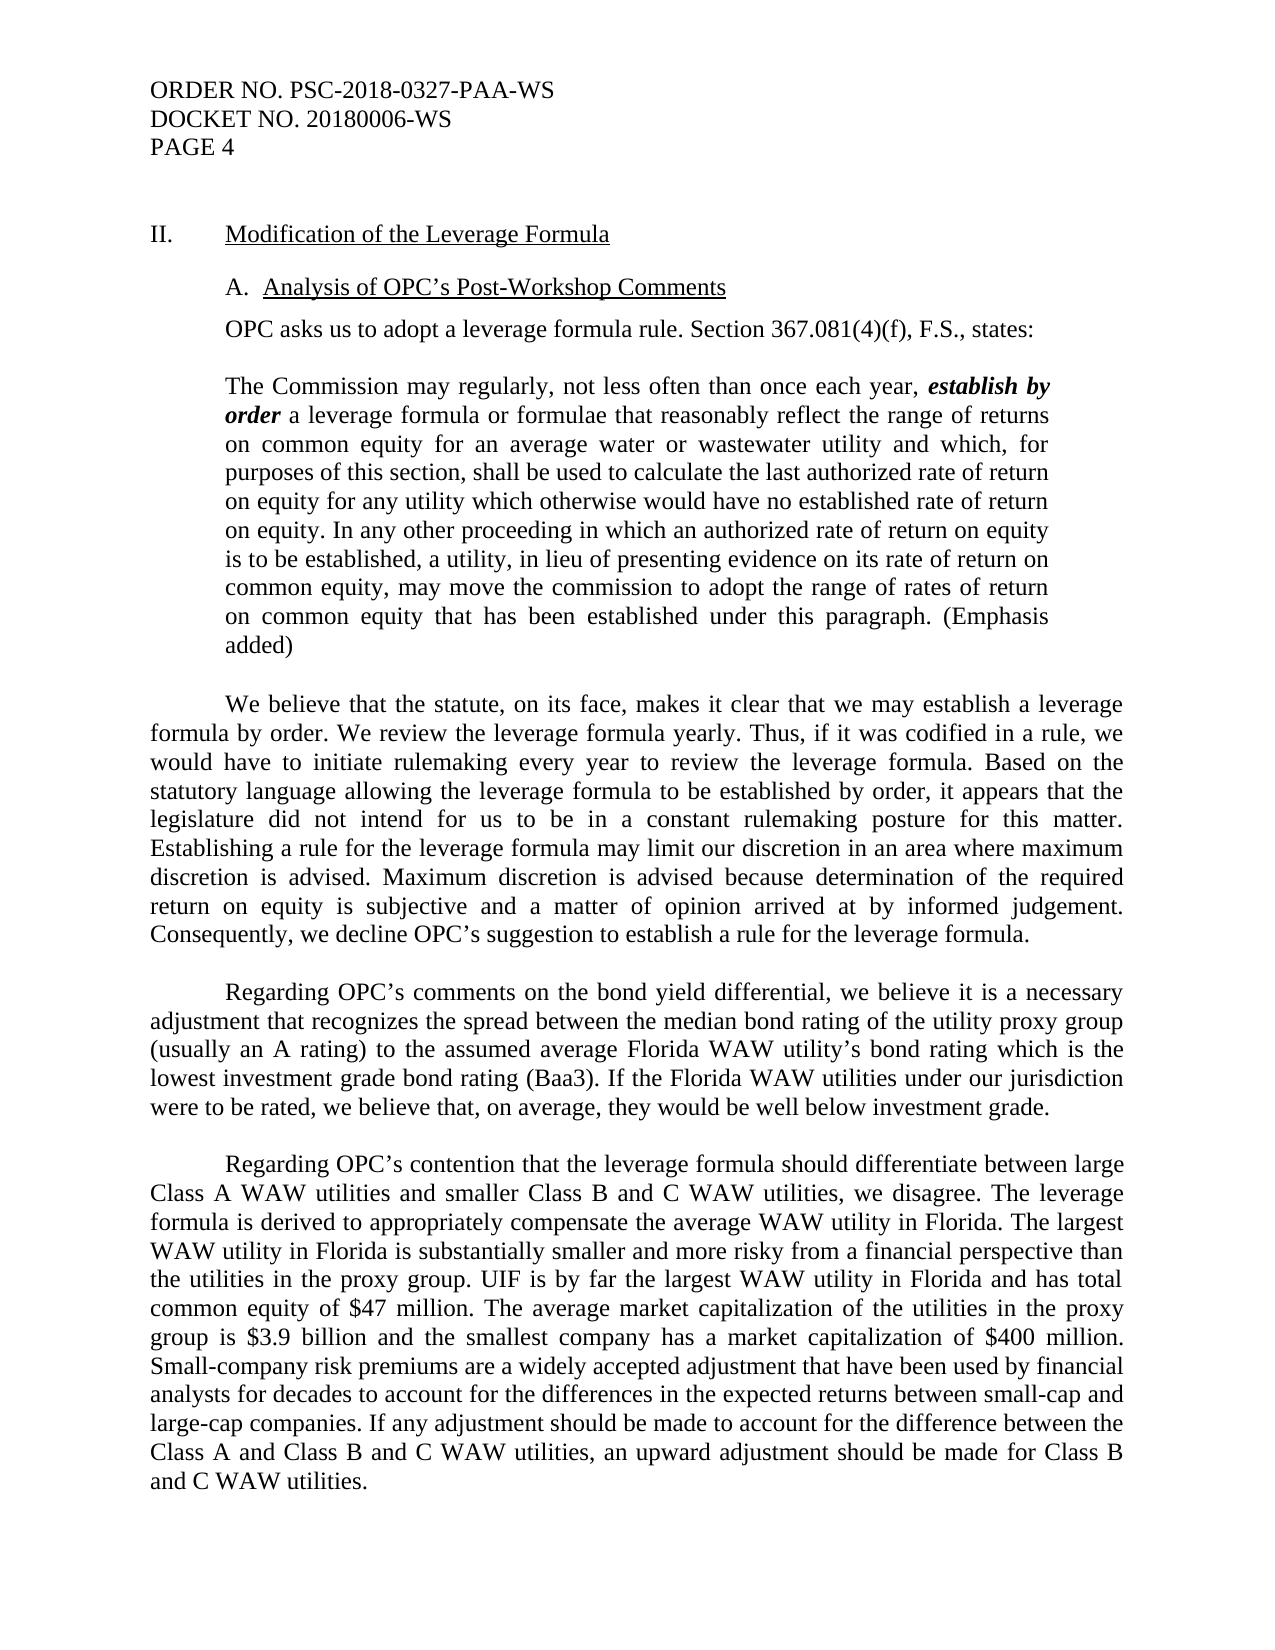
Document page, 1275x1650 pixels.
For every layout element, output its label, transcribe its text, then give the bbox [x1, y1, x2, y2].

text OPC asks us to adopt a leverage formula rule. Section 367.081(4)(f), F.S., states: [150, 314, 1125, 342]
text The Commission may regularly, not less often than once each year, establish by order a leverage formula or formulae that reasonably reflect the range of returns on common equity for an average water or wastewater utility and which, for purposes of this section, shall be used to calculate the last authorized rate of return on equity for any utility which otherwise would have no established rate of return on equity. In any other proceeding in which an authorized rate of return on equity is to be established, a utility, in lieu of presenting evidence on its rate of return on common equity, may move the commission to adopt the range of rates of return on common equity that has been established under this paragraph. (Emphasis added) [225, 371, 1050, 659]
text We believe that the statute, on its face, makes it clear that we may establish a leverage formula by order. We review the leverage formula yearly. Thus, if it was codified in a rule, we would have to initiate rulemaking every year to review the leverage formula. Based on the statutory language allowing the leverage formula to be established by order, it appears that the legislature did not intend for us to be in a constant rulemaking posture for this matter. Establishing a rule for the leverage formula may limit our discretion in an area where maximum discretion is advised. Maximum discretion is advised because determination of the required return on equity is subjective and a matter of opinion arrived at by informed judgement. Consequently, we decline OPC’s suggestion to establish a rule for the leverage formula. [150, 689, 1125, 948]
text Regarding OPC’s comments on the bond yield differential, we believe it is a necessary adjustment that recognizes the spread between the median bond rating of the utility proxy group (usually an A rating) to the assumed average Florida WAW utility’s bond rating which is the lowest investment grade bond rating (Baa3). If the Florida WAW utilities under our jurisdiction were to be rated, we believe that, on average, they would be well below investment grade. [150, 977, 1125, 1121]
subtitle Modification of the Leverage Formula [150, 219, 1125, 247]
list Analysis of OPC’s Post-Workshop Comments [225, 272, 1125, 301]
text Regarding OPC’s contention that the leverage formula should differentiate between large Class A WAW utilities and smaller Class B and C WAW utilities, we disagree. The leverage formula is derived to appropriately compensate the average WAW utility in Florida. The largest WAW utility in Florida is substantially smaller and more risky from a financial perspective than the utilities in the proxy group. UIF is by far the largest WAW utility in Florida and has total common equity of $47 million. The average market capitalization of the utilities in the proxy group is $3.9 billion and the smallest company has a market capitalization of $400 million. Small-company risk premiums are a widely accepted adjustment that have been used by financial analysts for decades to account for the differences in the expected returns between small-cap and large-cap companies. If any adjustment should be made to account for the difference between the Class A and Class B and C WAW utilities, an upward adjustment should be made for Class B and C WAW utilities. [150, 1149, 1125, 1494]
